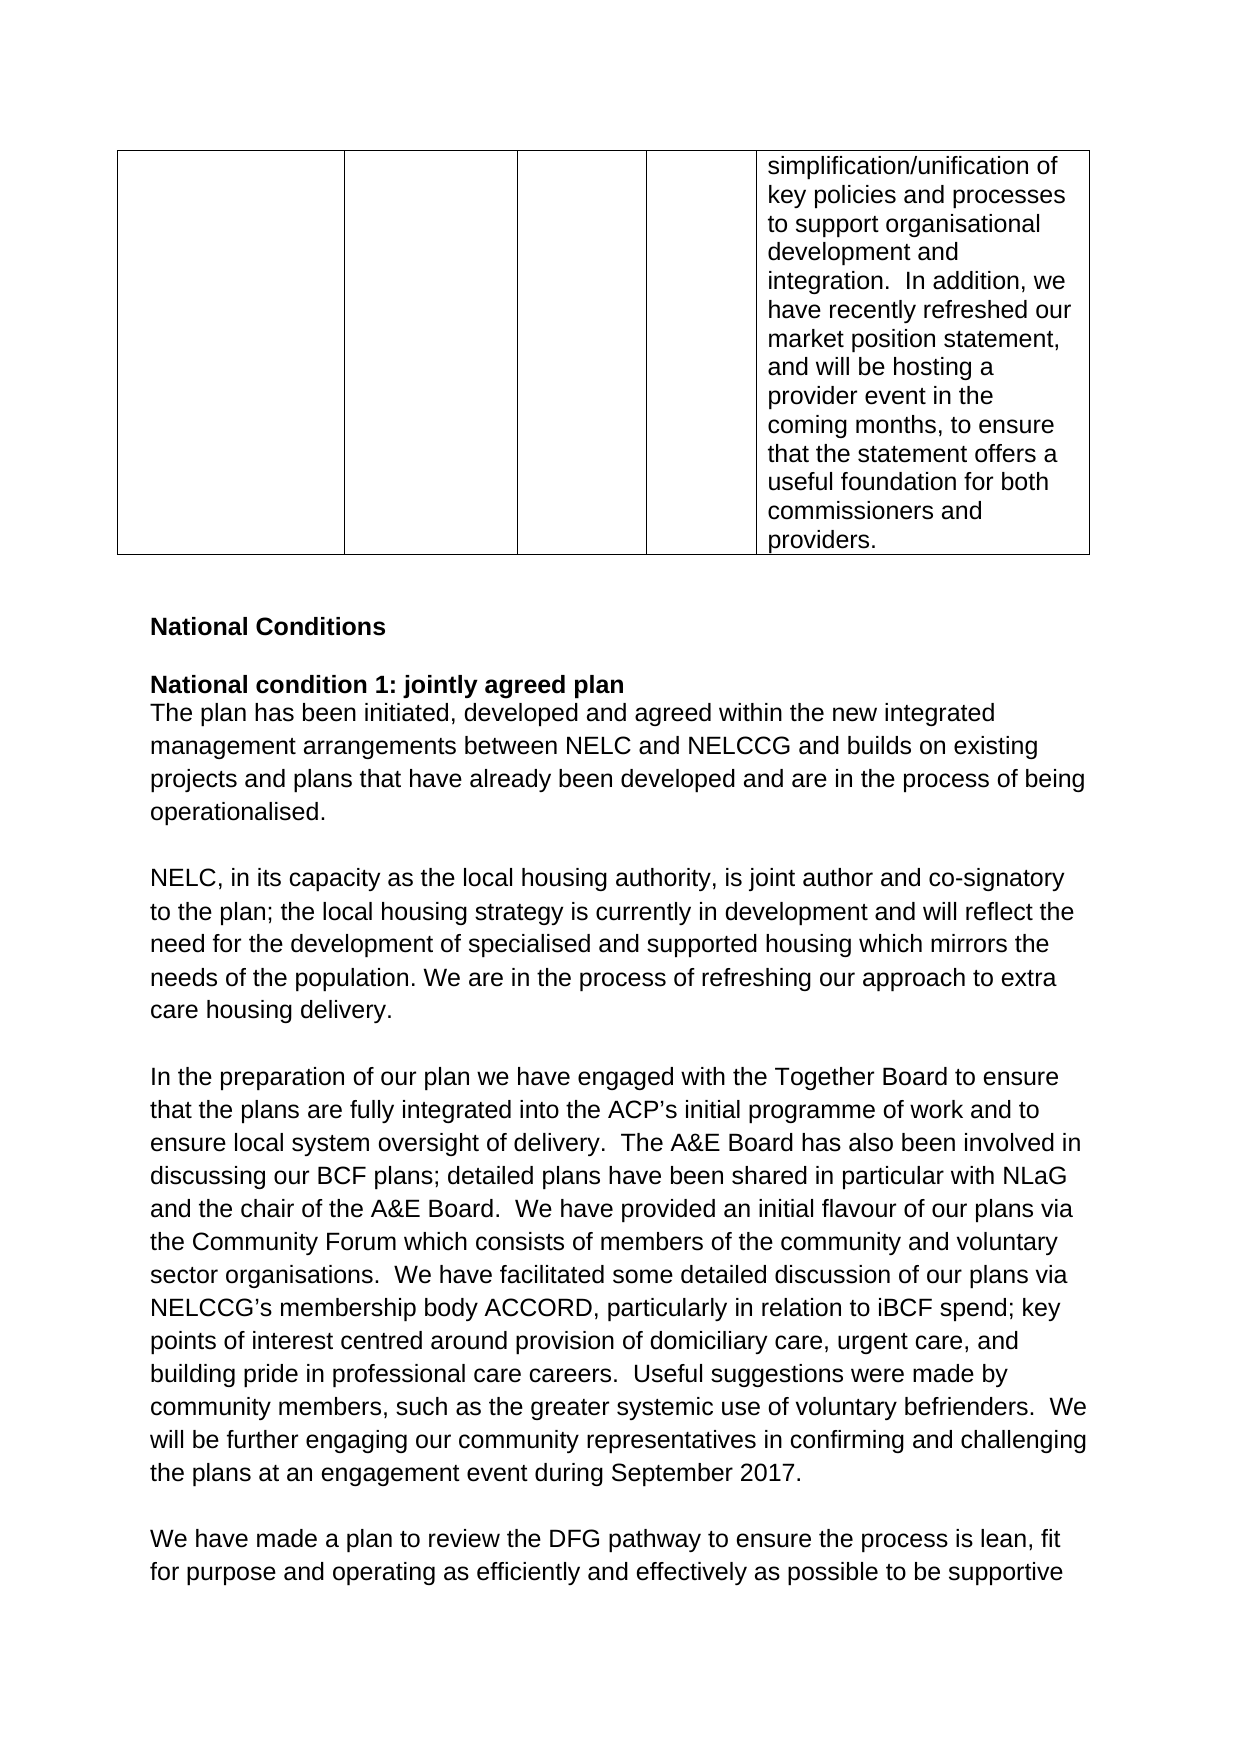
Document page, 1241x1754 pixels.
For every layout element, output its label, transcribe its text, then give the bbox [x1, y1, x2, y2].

text National condition 1: jointly agreed plan [150, 669, 1090, 698]
table_cell [647, 151, 756, 553]
text In the preparation of our plan we have engaged with the Together Board to ensure that the plans are fully integrated into the ACP’s initial programme of work and to ensure local system oversight of delivery. The A&E Board has also been involved in discussing our BCF plans; detailed plans have been shared in particular with NLaG and the chair of the A&E Board. We have provided an initial flavour of our plans via the Community Forum which consists of members of the community and voluntary sector organisations. We have facilitated some detailed discussion of our plans via NELCCG’s membership body ACCORD, particularly in relation to iBCF spend; key points of interest centred around provision of domiciliary care, urgent care, and building pride in professional care careers. Useful suggestions were made by community members, such as the greater systemic use of voluntary befrienders. We will be further engaging our community representatives in confirming and challenging the plans at an engagement event during September 2017. [150, 1062, 1090, 1487]
text NELC, in its capacity as the local housing authority, is joint author and co-signatory to the plan; the local housing strategy is currently in development and will reflect the need for the development of specialised and supported housing which mirrors the needs of the population. We are in the process of refreshing our approach to extra care housing delivery. [150, 863, 1090, 1024]
table_cell [518, 151, 646, 553]
table_cell [345, 151, 517, 553]
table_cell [118, 151, 344, 553]
text The plan has been initiated, developed and agreed within the new integrated management arrangements between NELC and NELCCG and builds on existing projects and plans that have already been developed and are in the process of being operationalised. [150, 698, 1090, 826]
text National Conditions [150, 612, 1090, 641]
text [150, 1524, 1090, 1586]
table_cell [757, 151, 1089, 553]
